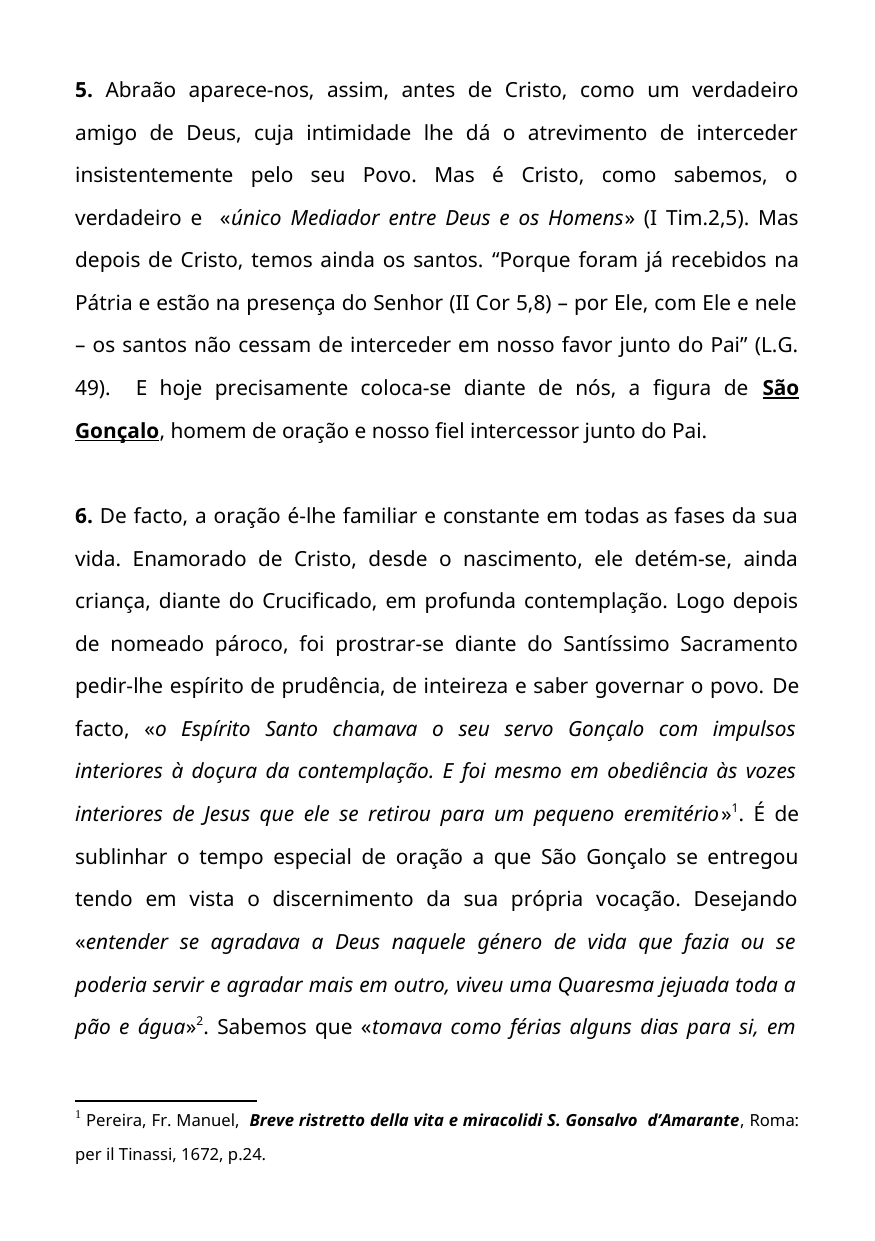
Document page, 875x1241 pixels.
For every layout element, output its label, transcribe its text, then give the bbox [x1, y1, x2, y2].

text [75, 501, 799, 1041]
text 5. Abraão aparece-nos, assim, antes de Cristo, como um verdadeiro amigo de Deus, cuja intimidade lhe dá o atrevimento de interceder insistentemente pelo seu Povo. Mas é Cristo, como sabemos, o verdadeiro e «único Mediador entre Deus e os Homens» (I Tim.2,5). Mas depois de Cristo, temos ainda os santos. “Porque foram já recebidos na Pátria e estão na presença do Senhor (II Cor 5,8) – por Ele, com Ele e nele – os santos não cessam de interceder em nosso favor junto do Pai” (L.G. 49). E hoje precisamente coloca-se diante de nós, a figura de São Gonçalo, homem de oração e nosso fiel intercessor junto do Pai. [75, 75, 799, 444]
